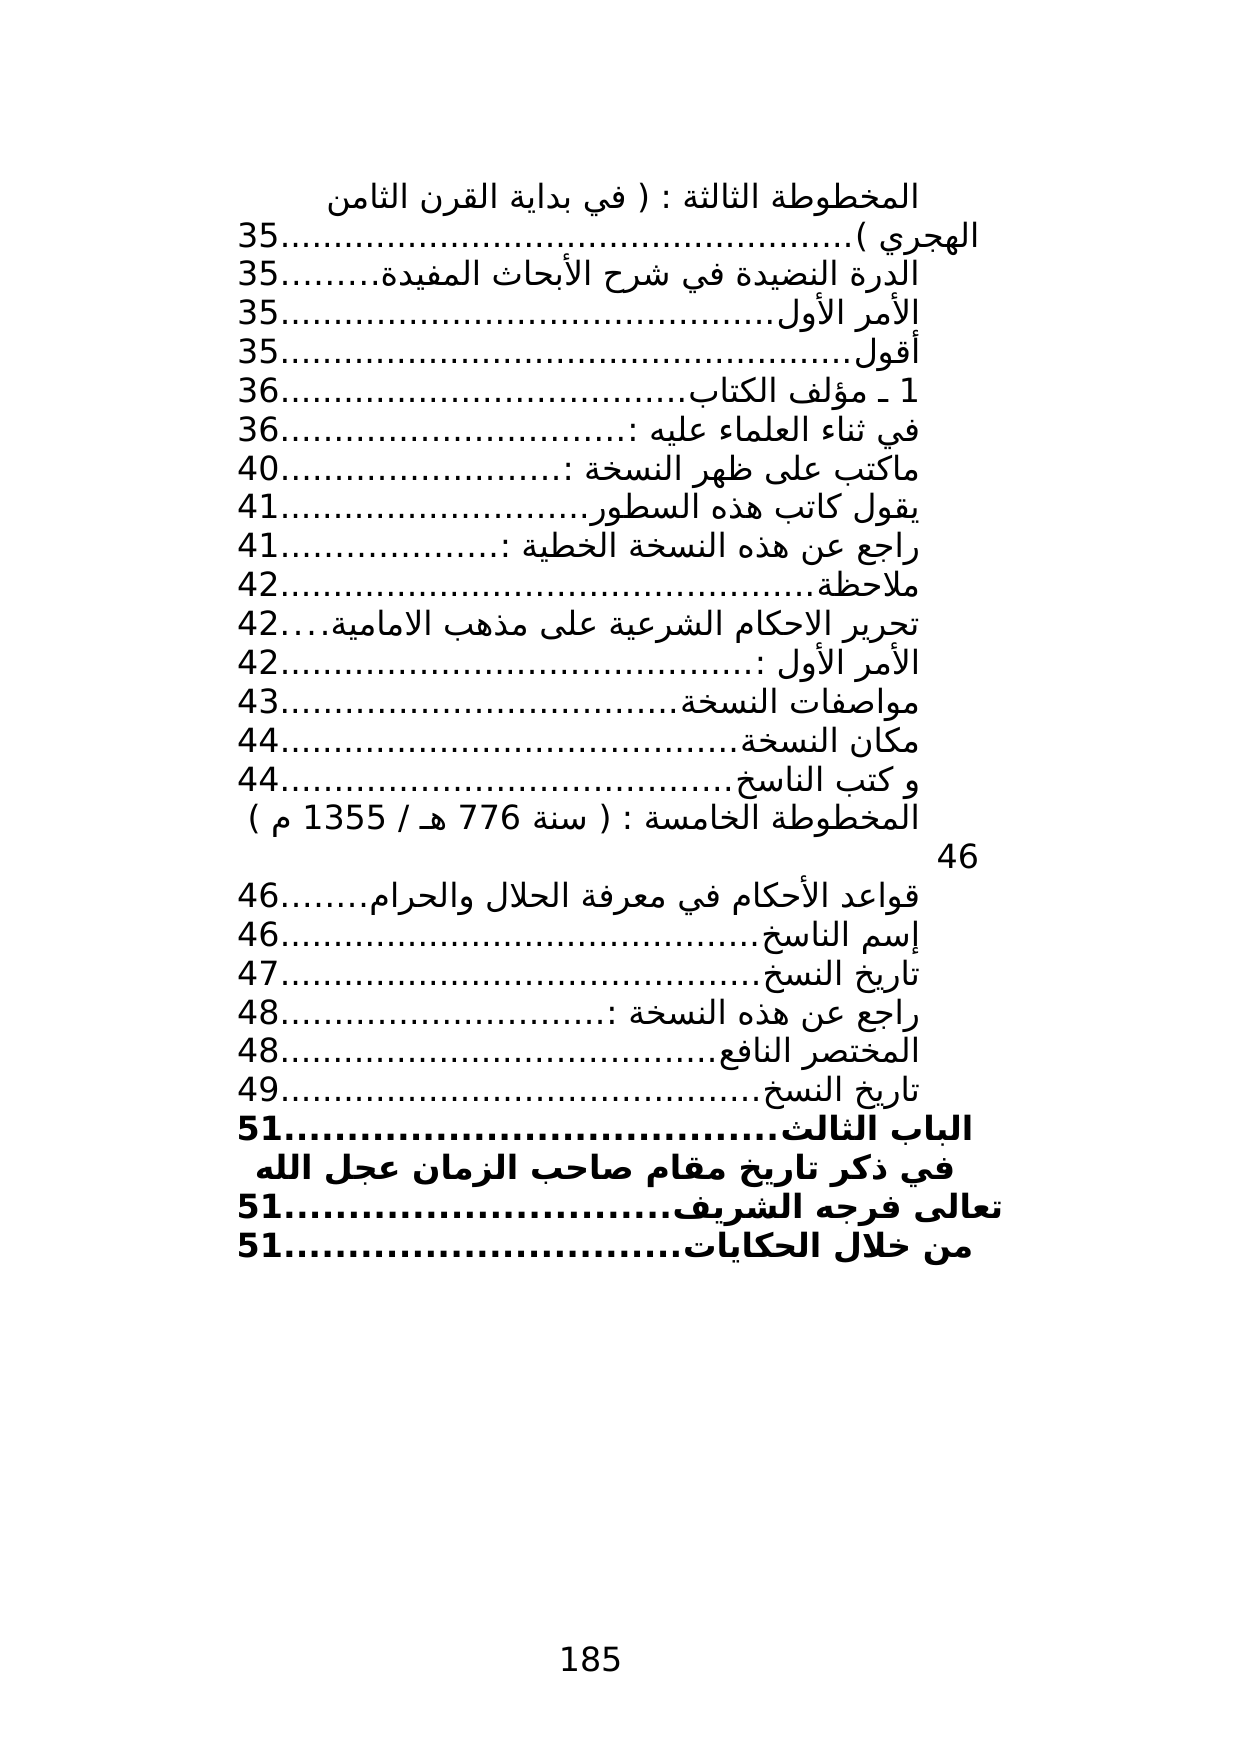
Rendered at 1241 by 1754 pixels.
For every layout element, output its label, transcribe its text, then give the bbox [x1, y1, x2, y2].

text راجع عن هذه النسخة : 48 [236, 993, 979, 1032]
text تاريخ النسخ 49 [236, 1071, 979, 1110]
text يقول كاتب هذه السطور 41 [236, 488, 979, 527]
text و كتب الناسخ 44 [236, 760, 979, 799]
text تاريخ النسخ 47 [236, 954, 979, 993]
text في ذكر تاريخ مقام صاحب الزمان عجل الله تعالى فرجه الشريف 51 [236, 1148, 1004, 1226]
text إسم الناسخ 46 [236, 915, 979, 954]
text من خلال الحكايات 51 [236, 1226, 1004, 1265]
text المختصر النافع 48 [236, 1032, 979, 1071]
text المخطوطة الثالثة : ( في بداية القرن الثامن الهجري ) 35 [236, 177, 979, 255]
text ماكتب على ظهر النسخة : 40 [236, 449, 979, 488]
text راجع عن هذه النسخة الخطية : 41 [236, 527, 979, 566]
text المخطوطة الخامسة : ( سنة 776 هـ / 1355 م ) 46 [236, 799, 979, 877]
text الأمر الأول 35 [236, 294, 979, 333]
text أقول 35 [236, 333, 979, 371]
text مكان النسخة 44 [236, 721, 979, 760]
text ملاحظة 42 [236, 566, 979, 604]
text الباب الثالث 51 [236, 1110, 1004, 1148]
text في ثناء العلماء عليه : 36 [236, 410, 979, 449]
text الدرة النضيدة في شرح الأبحاث المفيدة 35 [236, 255, 979, 294]
text 1 ـ مؤلف الكتاب 36 [236, 371, 979, 410]
text تحرير الاحكام الشرعية على مذهب الامامية 42 [236, 604, 979, 643]
text مواصفات النسخة 43 [236, 682, 979, 721]
text الأمر الأول : 42 [236, 643, 979, 682]
text قواعد الأحكام في معرفة الحلال والحرام 46 [236, 877, 979, 915]
